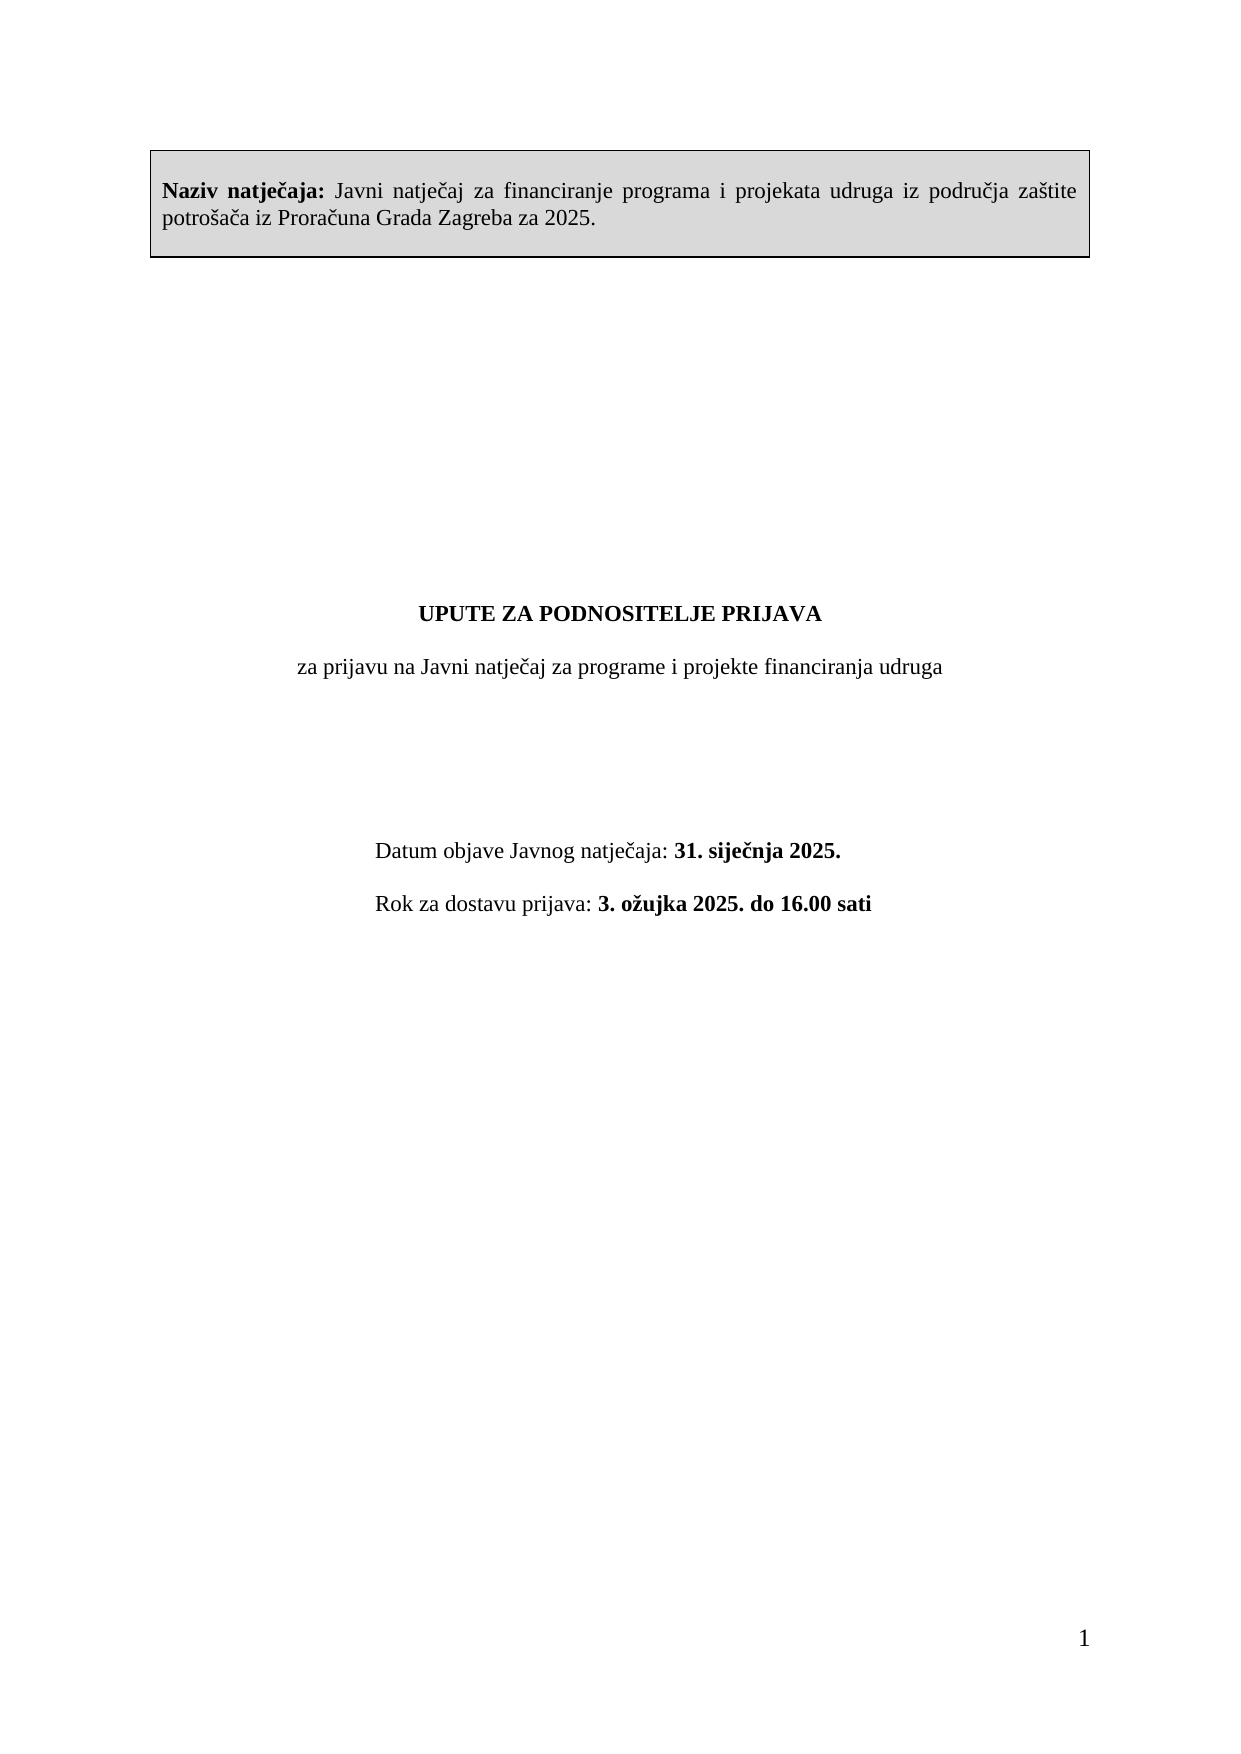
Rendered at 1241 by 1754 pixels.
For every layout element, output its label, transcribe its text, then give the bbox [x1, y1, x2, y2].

text za prijavu na Javni natječaj za programe i projekte financiranja udruga [150, 653, 1090, 679]
text Datum objave Javnog natječaja: 31. siječnja 2025. [300, 837, 1090, 864]
text Rok za dostavu prijava: 3. ožujka 2025. do 16.00 sati [300, 890, 1090, 916]
table_header Naziv natječaja: Javni natječaj za financiranje programa i projekata udruga iz područja zaštite potrošača iz Proračuna Grada Zagreba za 2025. [151, 151, 1089, 256]
text UPUTE ZA PODNOSITELJE PRIJAVA [150, 600, 1090, 626]
